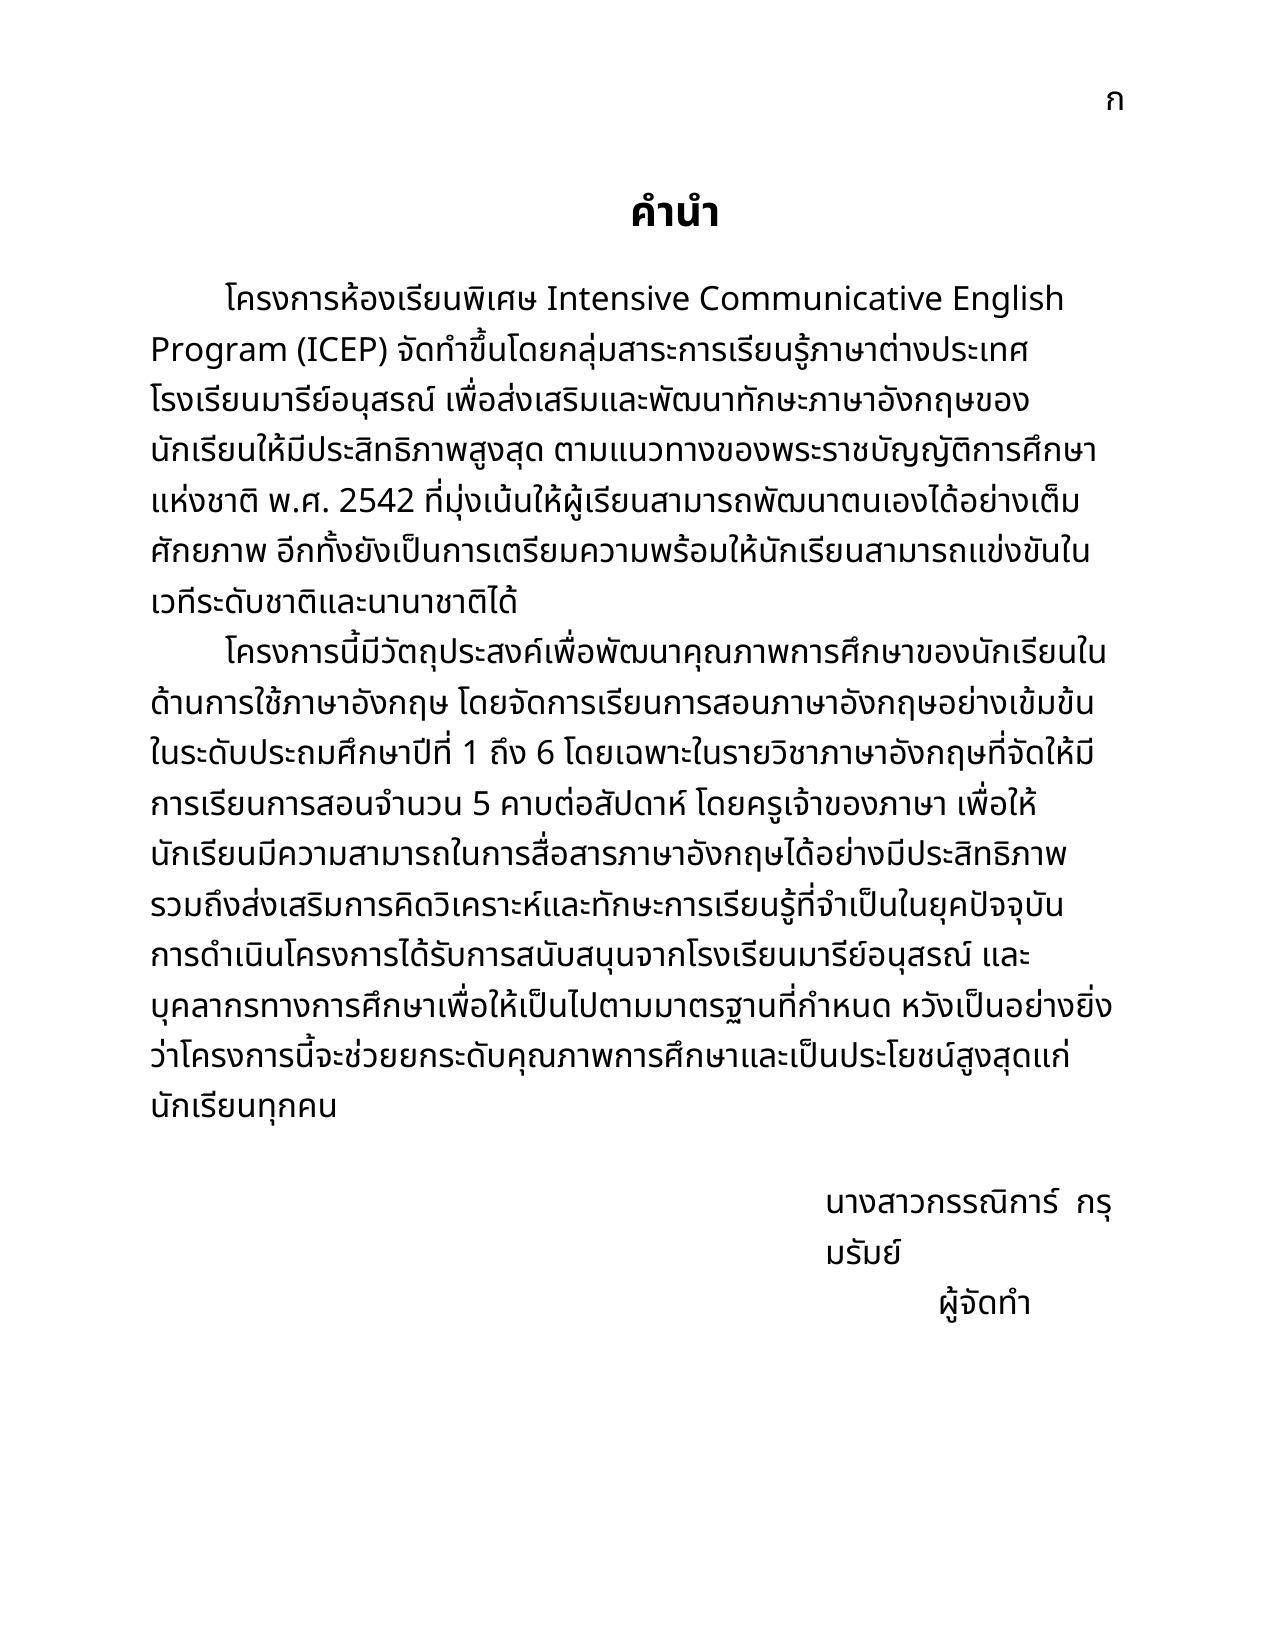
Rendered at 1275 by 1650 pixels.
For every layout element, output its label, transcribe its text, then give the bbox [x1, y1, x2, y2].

text คำนำ [150, 183, 1125, 246]
text นางสาวกรรณิการ์ กรุมรัมย์ [825, 1178, 1125, 1279]
text ผู้จัดทำ [750, 1279, 1125, 1329]
text โครงการนี้มีวัตถุประสงค์เพื่อพัฒนาคุณภาพการศึกษาของนักเรียนในด้านการใช้ภาษาอังกฤษ โดยจัดการเรียนการสอนภาษาอังกฤษอย่างเข้มข้นในระดับประถมศึกษาปีที่ 1 ถึง 6 โดยเฉพาะในรายวิชาภาษาอังกฤษที่จัดให้มีการเรียนการสอนจำนวน 5 คาบต่อสัปดาห์ โดยครูเจ้าของภาษา เพื่อให้นักเรียนมีความสามารถในการสื่อสารภาษาอังกฤษได้อย่างมีประสิทธิภาพ รวมถึงส่งเสริมการคิดวิเคราะห์และทักษะการเรียนรู้ที่จำเป็นในยุคปัจจุบัน [150, 628, 1125, 931]
text โครงการห้องเรียนพิเศษ Intensive Communicative English Program (ICEP) จัดทำขึ้นโดยกลุ่มสาระการเรียนรู้ภาษาต่างประเทศ โรงเรียนมารีย์อนุสรณ์ เพื่อส่งเสริมและพัฒนาทักษะภาษาอังกฤษของนักเรียนให้มีประสิทธิภาพสูงสุด ตามแนวทางของพระราชบัญญัติการศึกษาแห่งชาติ พ.ศ. 2542 ที่มุ่งเน้นให้ผู้เรียนสามารถพัฒนาตนเองได้อย่างเต็มศักยภาพ อีกทั้งยังเป็นการเตรียมความพร้อมให้นักเรียนสามารถแข่งขันในเวทีระดับชาติและนานาชาติได้ [150, 275, 1125, 628]
text การดำเนินโครงการได้รับการสนับสนุนจากโรงเรียนมารีย์อนุสรณ์ และบุคลากรทางการศึกษาเพื่อให้เป็นไปตามมาตรฐานที่กำหนด หวังเป็นอย่างยิ่งว่าโครงการนี้จะช่วยยกระดับคุณภาพการศึกษาและเป็นประโยชน์สูงสุดแก่นักเรียนทุกคน [150, 931, 1125, 1133]
